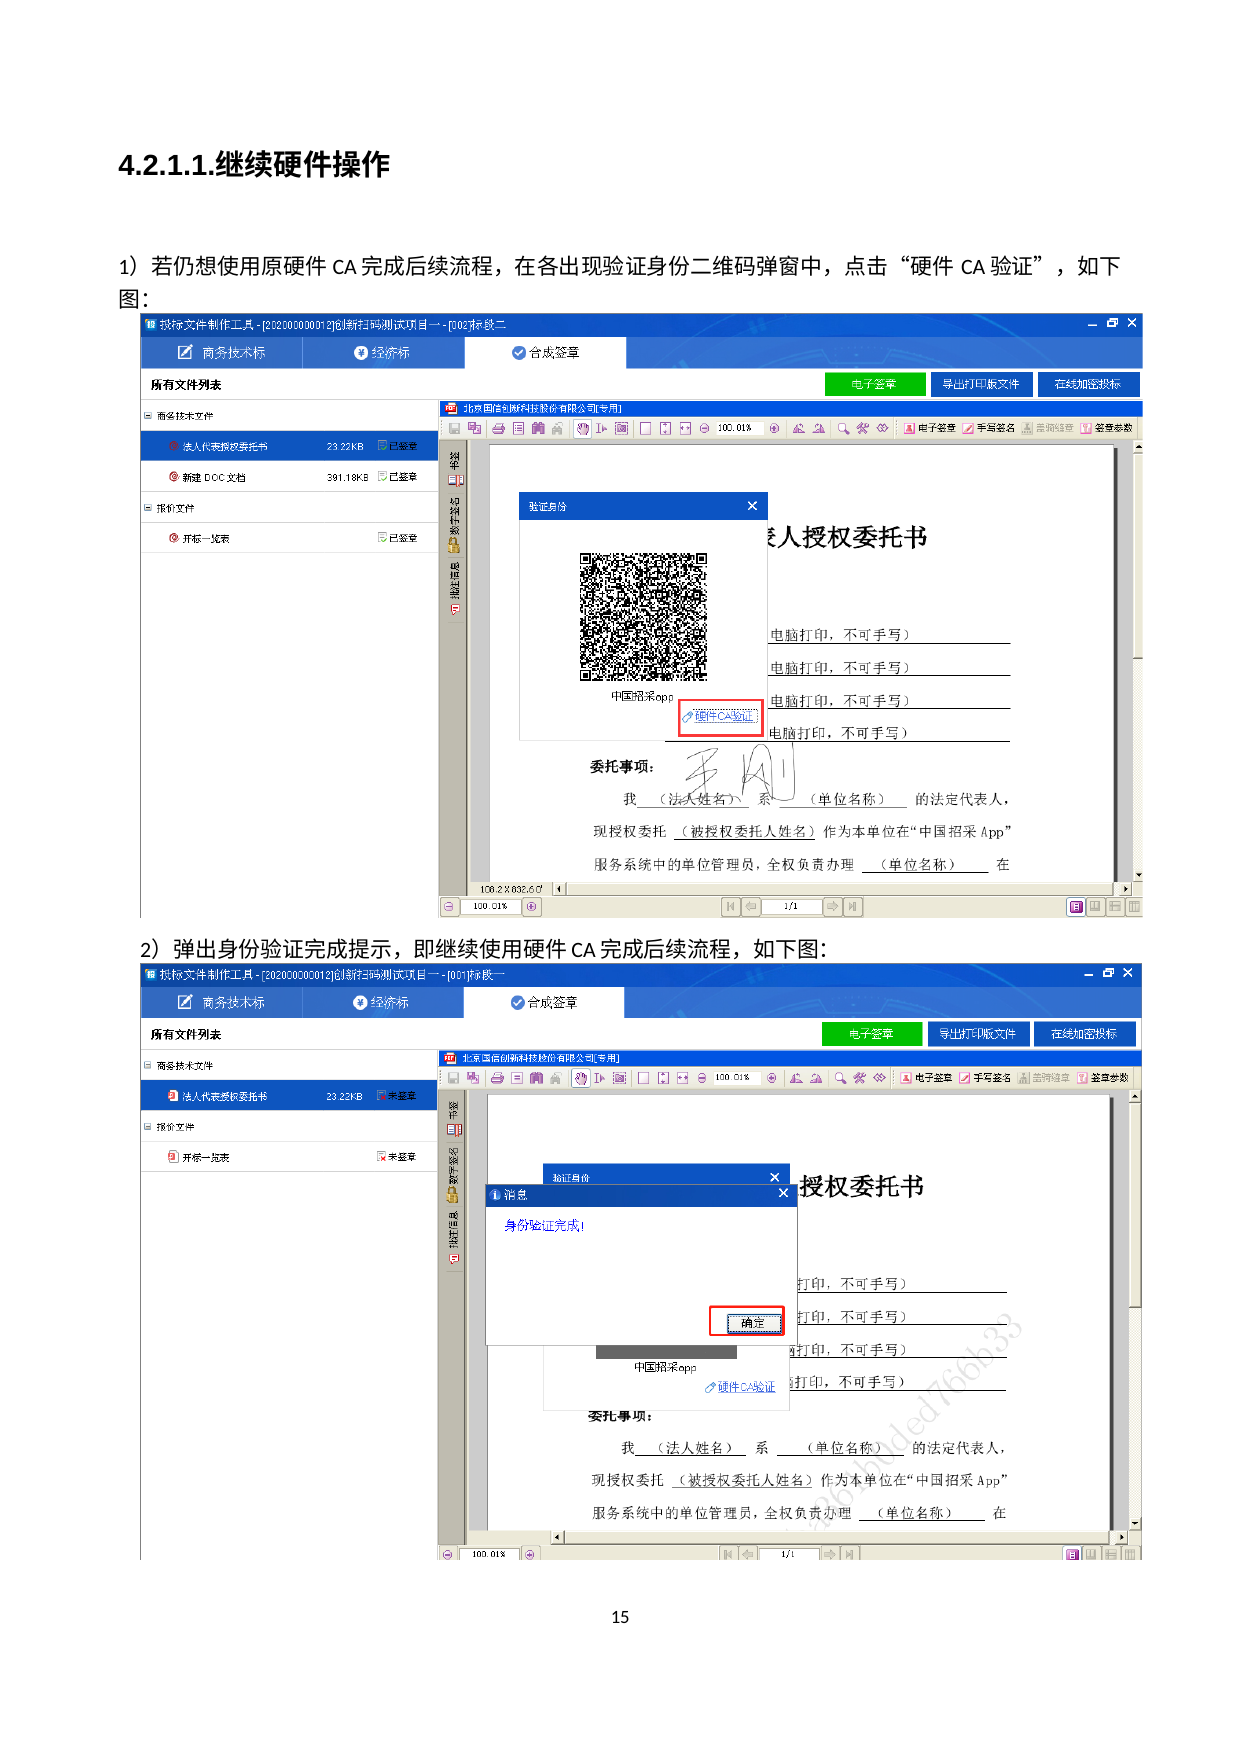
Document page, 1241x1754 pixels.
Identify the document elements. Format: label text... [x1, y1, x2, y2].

text 1）若仍想使用原硬件CA完成后续流程，在各出现验证身份二维码弹窗中，点击“硬件CA验证”，如下图： [118, 249, 1122, 314]
subtitle 4.2.1.1.继续硬件操作 [118, 130, 1122, 195]
picture [140, 313, 1143, 918]
text 2）弹出身份验证完成提示，即继续使用硬件CA完成后续流程，如下图： [118, 931, 1122, 964]
picture [140, 963, 1142, 1560]
